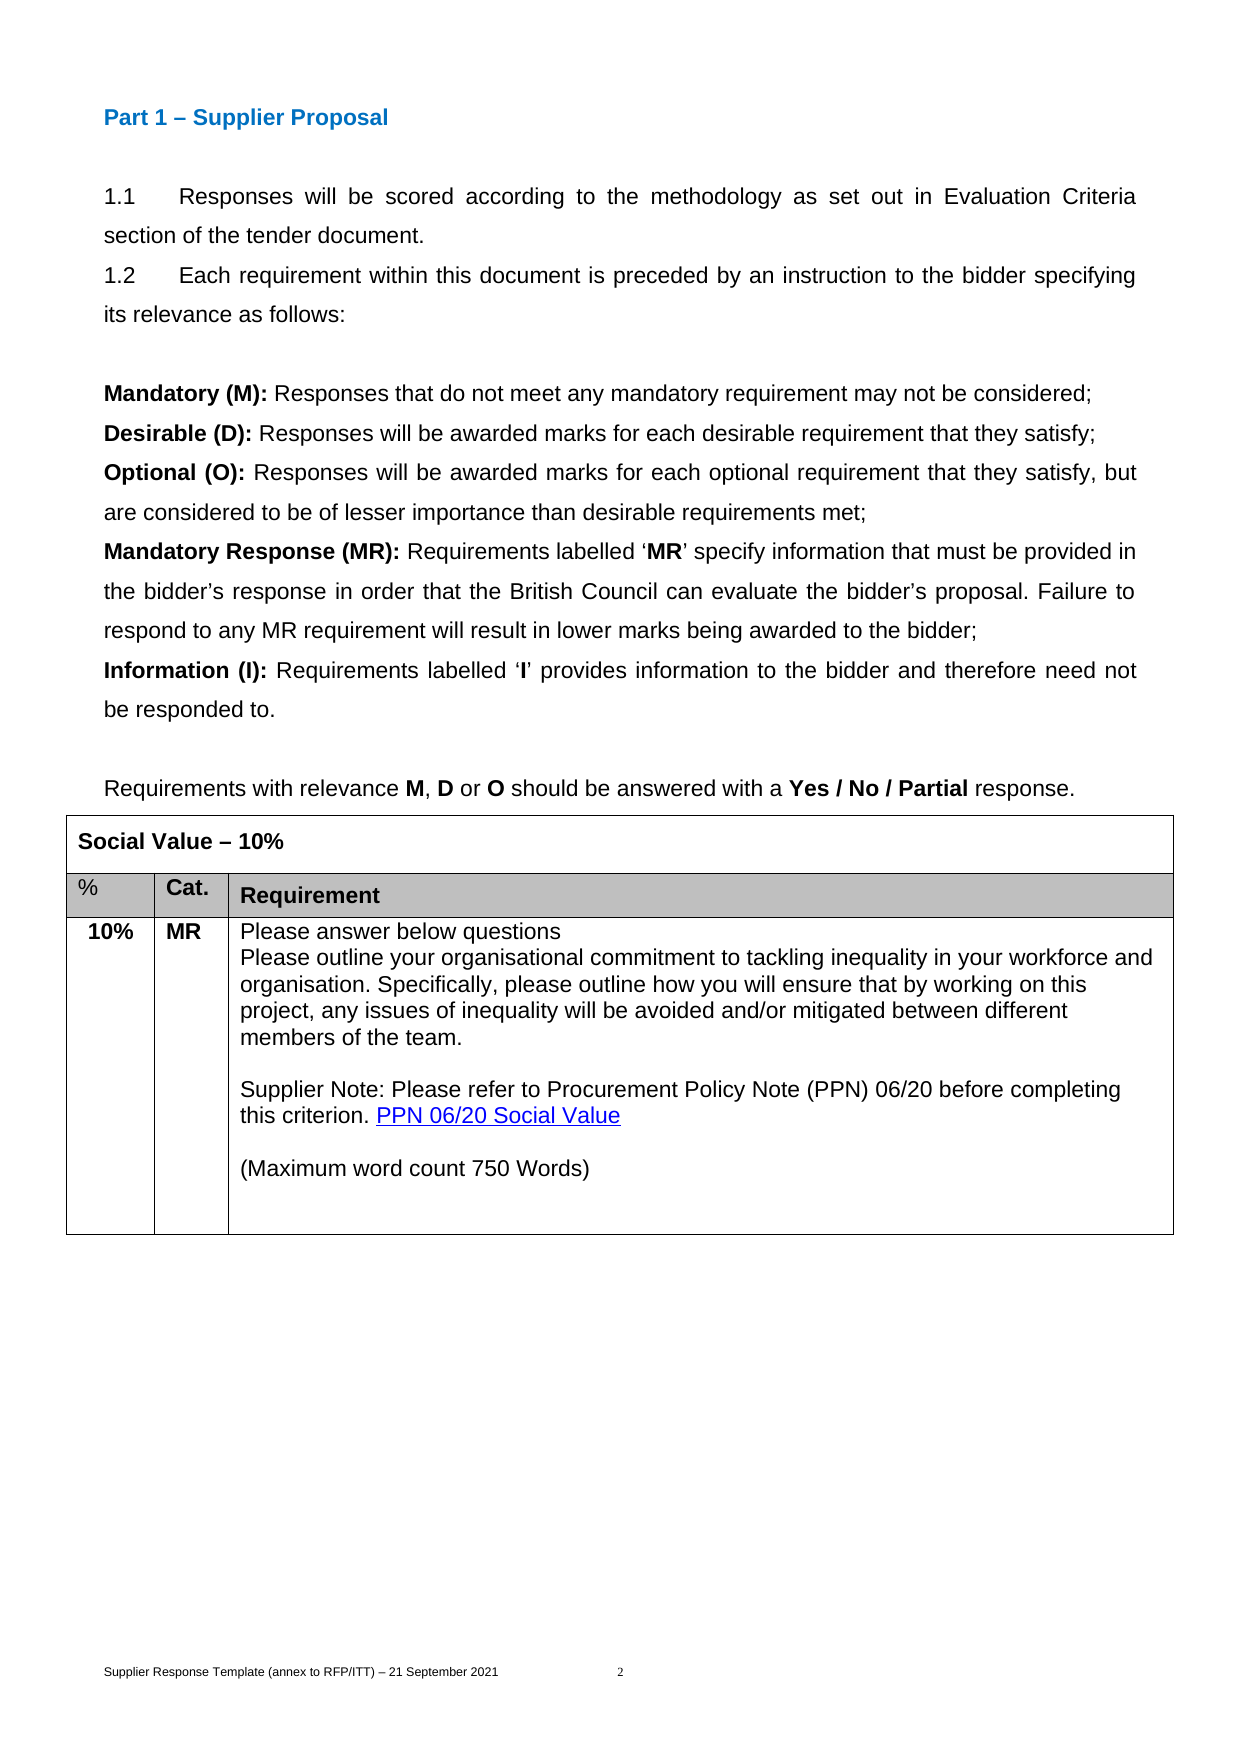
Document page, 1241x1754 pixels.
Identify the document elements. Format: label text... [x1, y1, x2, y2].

table_cell Requirement [229, 874, 1173, 917]
table_cell MR [155, 918, 228, 1234]
text Mandatory Response (MR): Requirements labelled ‘MR’ specify information that must be provided in the bidder’s response in order that the British Council can evaluate the bidder’s proposal. Failure to respond to any MR requirement will result in lower marks being awarded to the bidder; [103, 538, 1137, 643]
text 1.1 Responses will be scored according to the methodology as set out in Evaluation Criteria section of the tender document. [103, 183, 1137, 249]
table_cell Please answer below questions Please outline your organisational commitment to tackling inequality in your workforce and organisation. Specifically, please outline how you will ensure that by working on this project, any issues of inequality will be avoided and/or mitigated between different members of the team. Supplier Note: Please refer to Procurement Policy Note (PPN) 06/20 before completing this criterion. PPN 06/20 Social Value (Maximum word count 750 Words) [229, 918, 1173, 1234]
text Requirements with relevance M, D or O should be answered with a Yes / No / Partial response. [103, 775, 1137, 801]
text Mandatory (M): Responses that do not meet any mandatory requirement may not be considered; [103, 380, 1137, 407]
text Part 1 – Supplier Proposal [103, 104, 1137, 130]
table_cell 10% [67, 918, 154, 1234]
table_header Social Value – 10% [67, 816, 1173, 872]
table_cell % [67, 874, 154, 917]
text Optional (O): Responses will be awarded marks for each optional requirement that they satisfy, but are considered to be of lesser importance than desirable requirements met; [103, 459, 1137, 525]
text Information (I): Requirements labelled ‘I’ provides information to the bidder and therefore need not be responded to. [103, 657, 1137, 722]
table_cell Cat. [155, 874, 228, 917]
text Desirable (D): Responses will be awarded marks for each desirable requirement that they satisfy; [103, 420, 1137, 446]
text 1.2 Each requirement within this document is preceded by an instruction to the bidder specifying its relevance as follows: [103, 262, 1137, 328]
